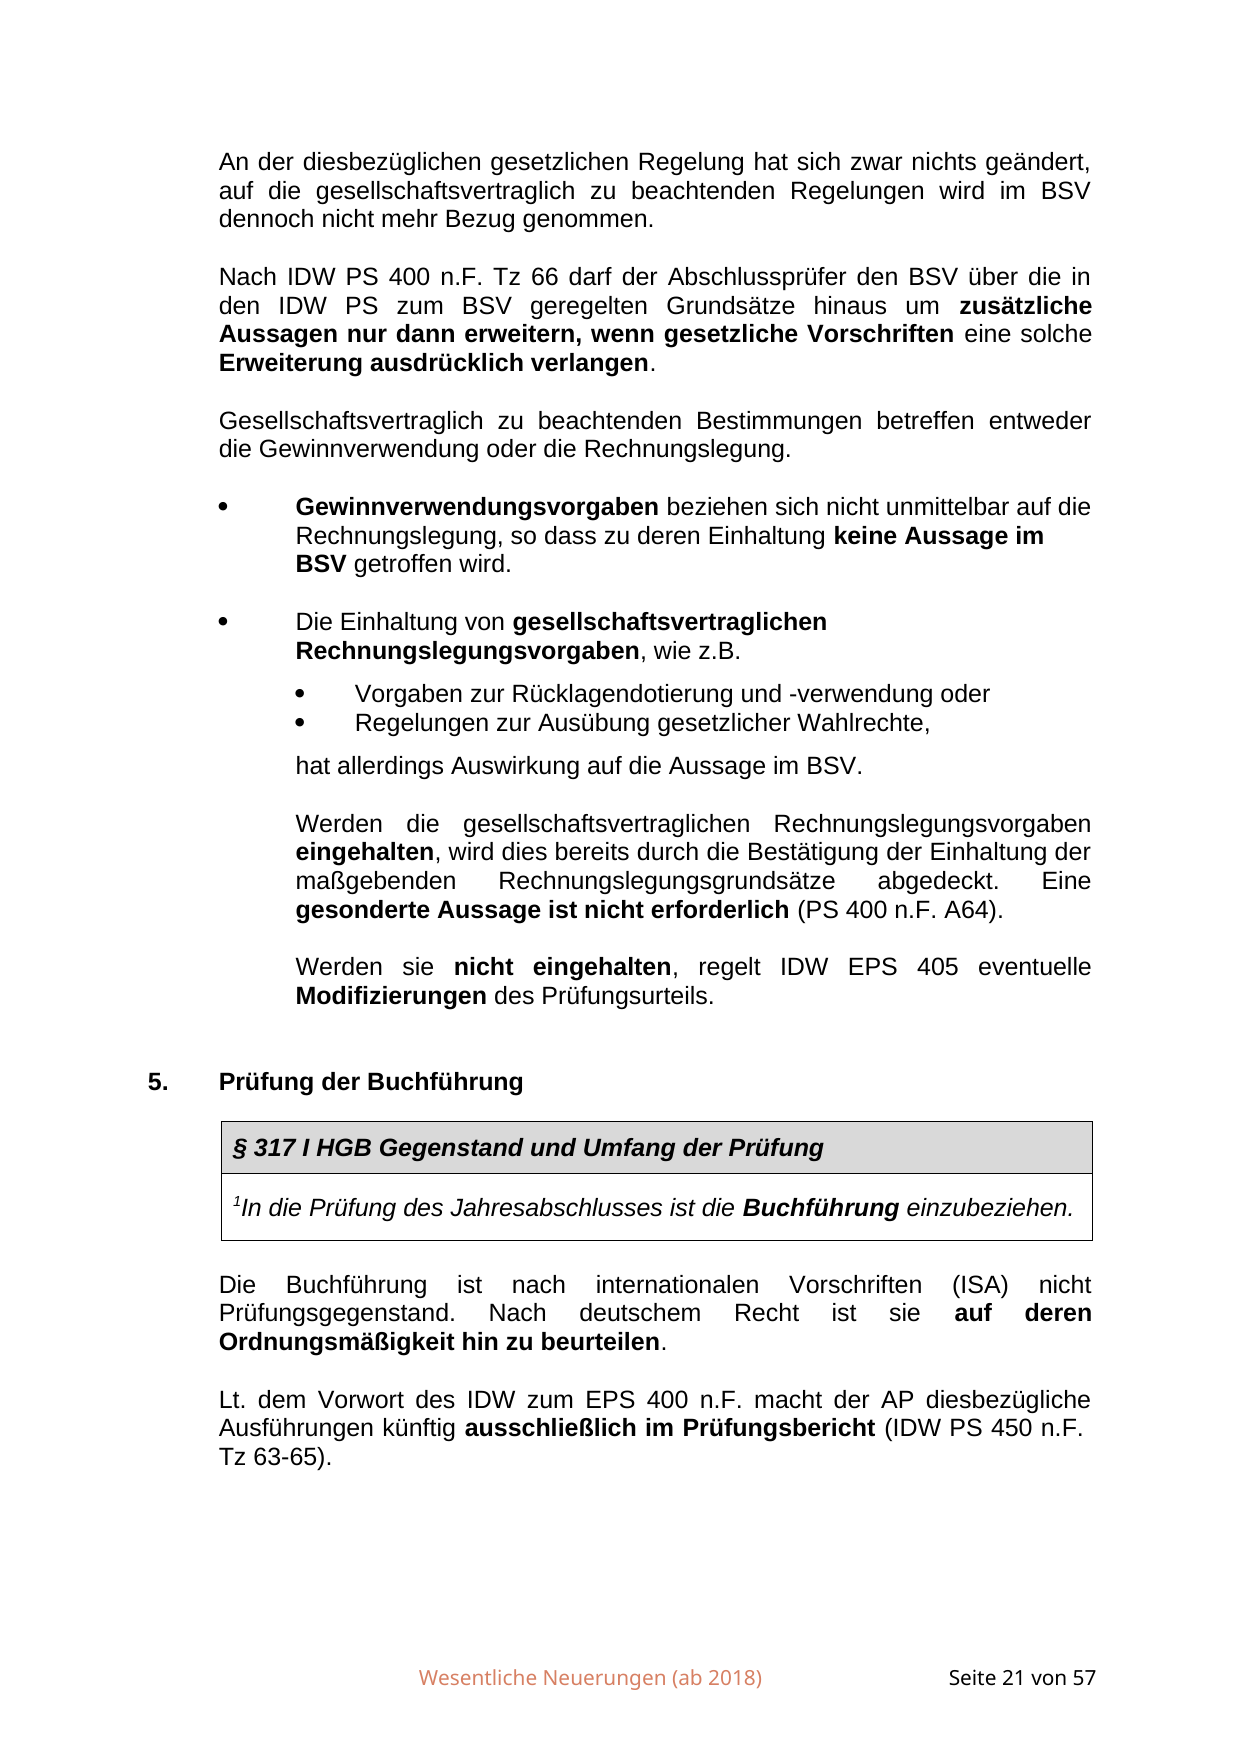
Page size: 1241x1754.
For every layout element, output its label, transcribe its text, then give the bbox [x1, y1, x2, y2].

table_header § 317 I HGB Gegenstand und Umfang der Prüfung [222, 1122, 1092, 1173]
text Gewinnverwendungsvorgaben beziehen sich nicht unmittelbar auf die Rechnungslegung, so dass zu deren Einhaltung keine Aussage im BSV getroffen wird. [218, 492, 1092, 578]
text Lt. dem Vorwort des IDW zum EPS 400 n.F. macht der AP diesbezügliche Ausführungen künftig ausschließlich im Prüfungsbericht (IDW PS 450 n.F. Tz 63-65). [218, 1384, 1092, 1471]
text Regelungen zur Ausübung gesetzlicher Wahlrechte, [295, 708, 1092, 737]
subtitle Prüfung der Buchführung [148, 1067, 1022, 1096]
text An der diesbezüglichen gesetzlichen Regelung hat sich zwar nichts geändert, auf die gesellschaftsvertraglich zu beachtenden Regelungen wird im BSV dennoch nicht mehr Bezug genommen. [218, 147, 1092, 233]
table_cell 1In die Prüfung des Jahresabschlusses ist die Buchführung einzubeziehen. [222, 1174, 1092, 1240]
text Die Einhaltung von gesellschaftsvertraglichen Rechnungslegungsvorgaben, wie z.B. [218, 607, 1092, 664]
text Vorgaben zur Rücklagendotierung und -verwendung oder [295, 679, 1092, 708]
text Die Buchführung ist nach internationalen Vorschriften (ISA) nicht Prüfungsgegenstand. Nach deutschem Recht ist sie auf deren Ordnungsmäßigkeit hin zu beurteilen. [218, 1269, 1092, 1356]
text Werden die gesellschaftsvertraglichen Rechnungslegungsvorgaben eingehalten, wird dies bereits durch die Bestätigung der Einhaltung der maßgebenden Rechnungslegungsgrundsätze abgedeckt. Eine gesonderte Aussage ist nicht erforderlich (PS 400 n.F. A64). [295, 808, 1092, 923]
text hat allerdings Auswirkung auf die Aussage im BSV. [295, 751, 1092, 780]
text Gesellschaftsvertraglich zu beachtenden Bestimmungen betreffen entweder die Gewinnverwendung oder die Rechnungslegung. [218, 406, 1092, 463]
text Werden sie nicht eingehalten, regelt IDW EPS 405 eventuelle Modifizierungen des Prüfungsurteils. [295, 952, 1092, 1010]
text Nach IDW PS 400 n.F. Tz 66 darf der Abschlussprüfer den BSV über die in den IDW PS zum BSV geregelten Grundsätze hinaus um zusätzliche Aussagen nur dann erweitern, wenn gesetzliche Vorschriften eine solche Erweiterung ausdrücklich verlangen. [218, 262, 1092, 377]
